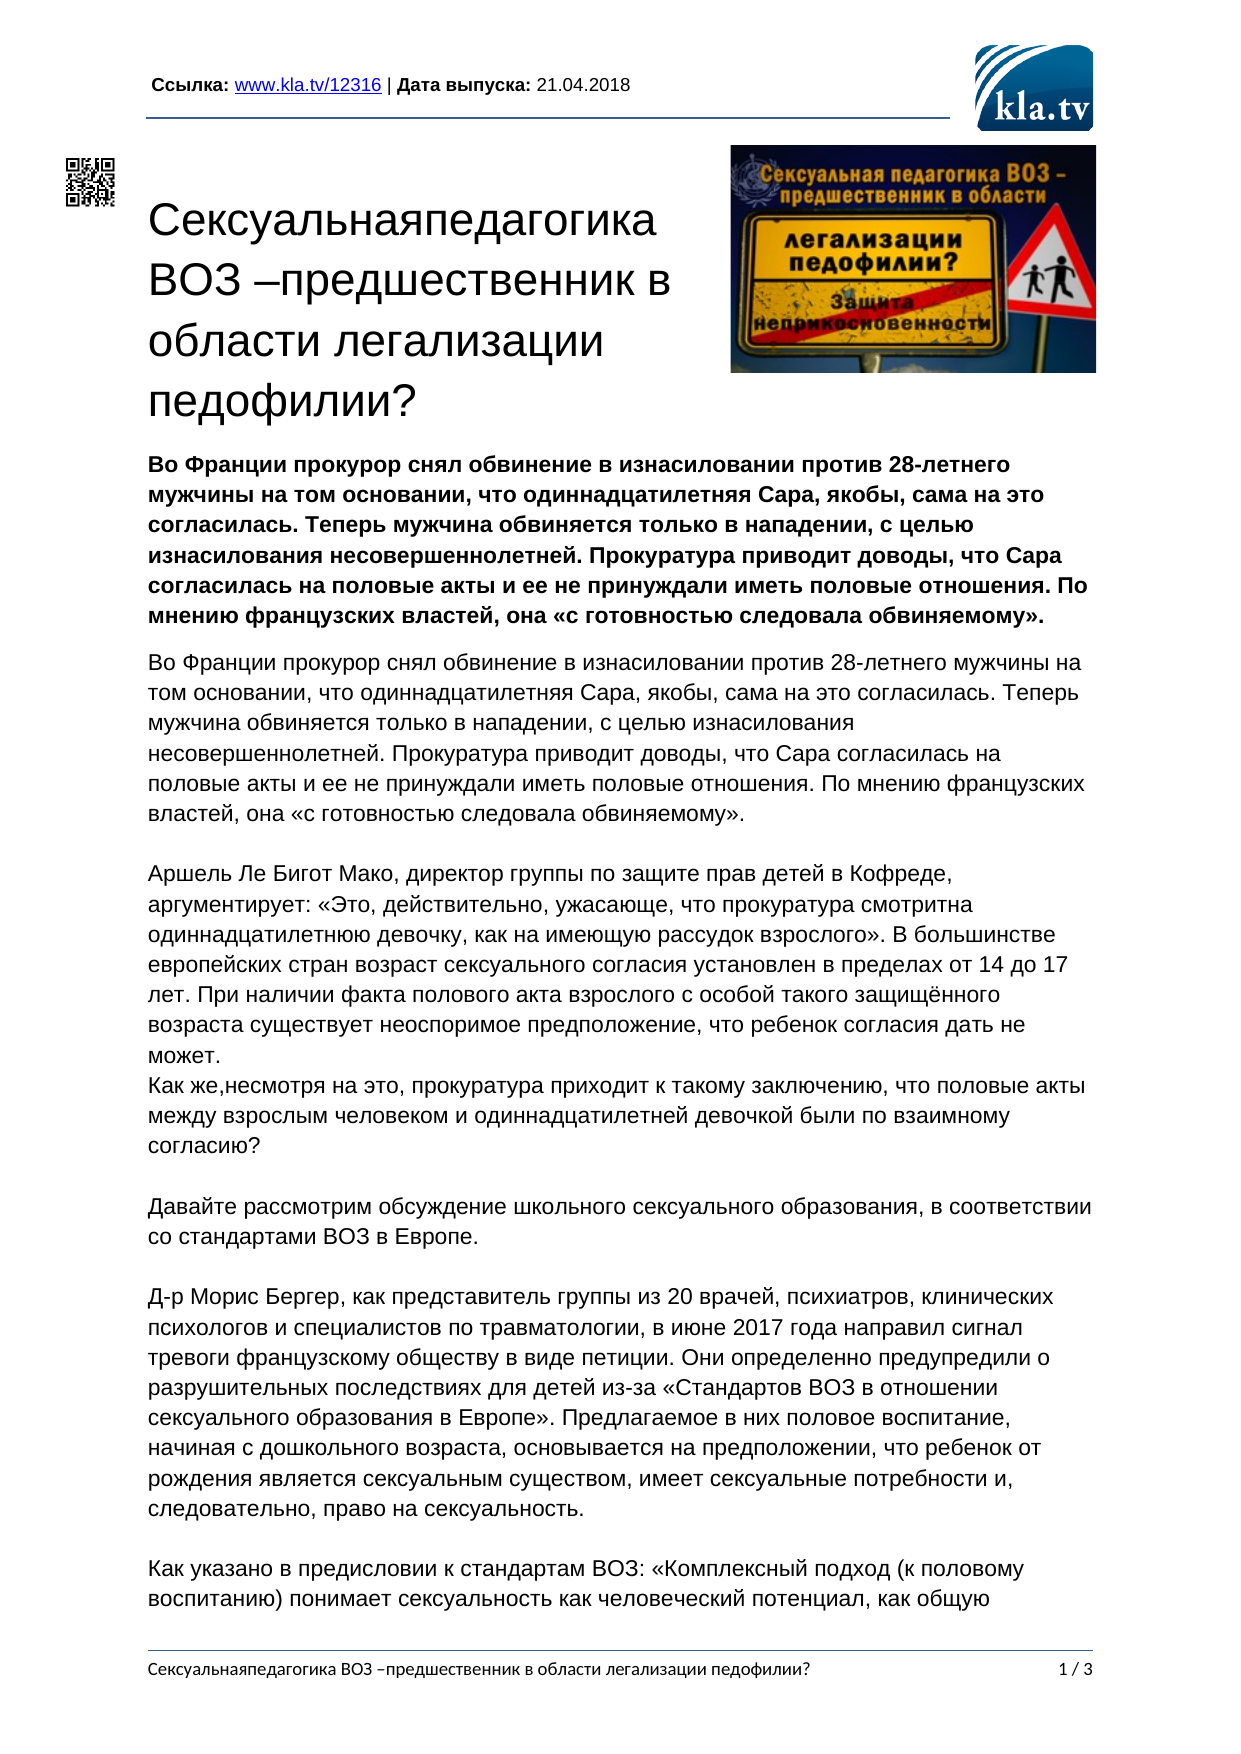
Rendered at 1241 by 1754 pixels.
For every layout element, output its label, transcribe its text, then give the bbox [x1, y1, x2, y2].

text Во Франции прокурор снял обвинение в изнасиловании против 28-летнего мужчины на том основании, что одиннадцатилетняя Сара, якобы, сама на это согласилась. Теперь мужчина обвиняется только в нападении, с целью изнасилования несовершеннолетней. Прокуратура приводит доводы, что Сара согласилась на половые акты и ее не принуждали иметь половые отношения. По мнению французских властей, она «с готовностью следовала обвиняемому». [148, 451, 1093, 628]
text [148, 649, 1093, 1612]
text Сексуальнаяпедагогика ВОЗ –предшественник в области легализации педофилии? [148, 192, 1093, 427]
